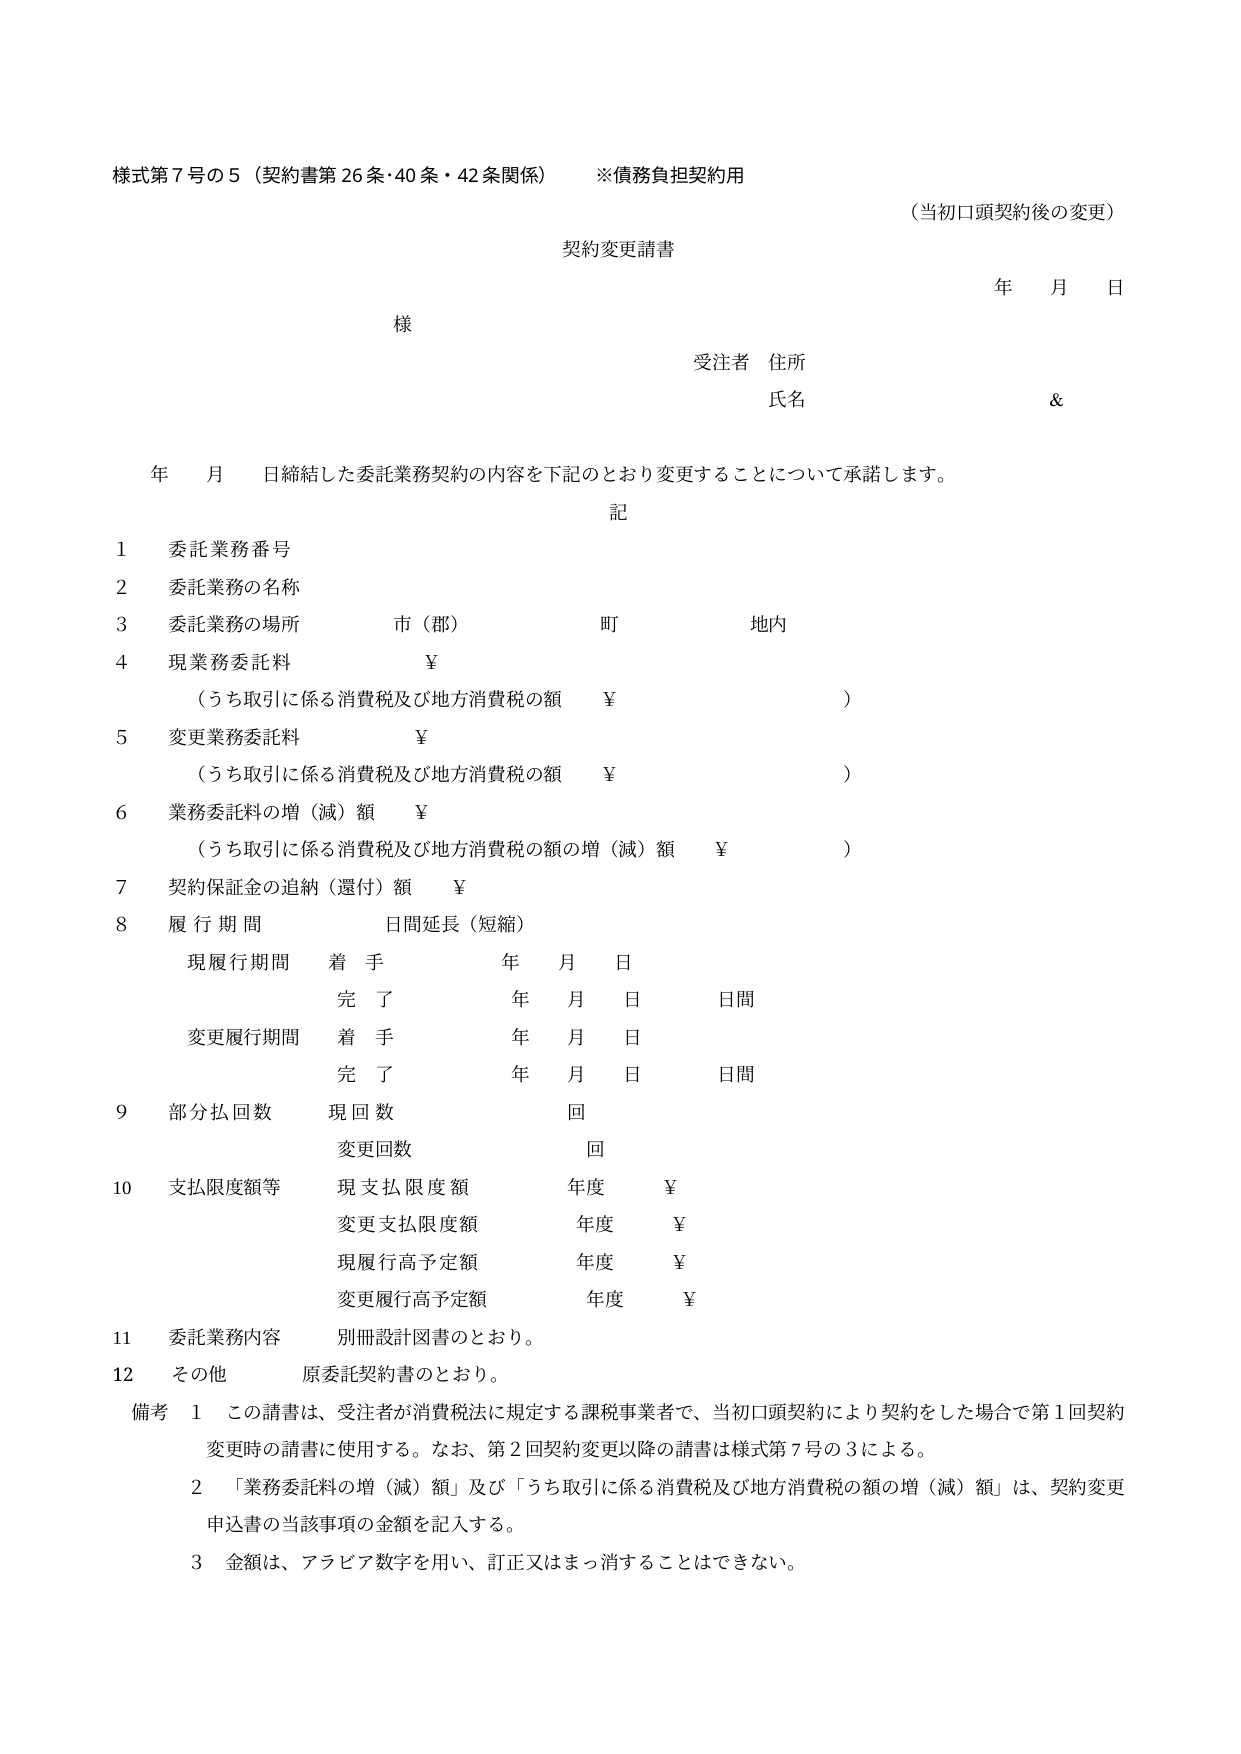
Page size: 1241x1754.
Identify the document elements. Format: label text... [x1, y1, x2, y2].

text 完 了 年 月 日 日間 [112, 980, 1125, 1018]
text ２ 「業務委託料の増（減）額」及び「うち取引に係る消費税及び地方消費税の額の増（減）額」は、契約変更申込書の当該事項の金額を記入する。 [112, 1468, 1125, 1543]
text 現履行高予定額 年度 ￥ [112, 1243, 1125, 1280]
text 変更支払限度額 年度 ￥ [112, 1205, 1125, 1243]
text 完 了 年 月 日 日間 [112, 1055, 1125, 1093]
text 12 その他 原委託契約書のとおり。 [112, 1355, 1125, 1393]
text １ 委託業務番号 [112, 530, 1125, 568]
text 変更履行高予定額 年度 ￥ [112, 1280, 1125, 1318]
text 記 [112, 493, 1125, 530]
text 変更回数 回 [112, 1130, 1125, 1168]
text 10 支払限度額等 現支払限度額 年度 ￥ [112, 1168, 1125, 1205]
text 年 月 日締結した委託業務契約の内容を下記のとおり変更することについて承諾します。 [112, 455, 1125, 493]
text （うち取引に係る消費税及び地方消費税の額 ￥ ） [112, 755, 1125, 793]
text 様 [112, 305, 1125, 343]
text ９ 部分払回数 現 回 数 回 [112, 1093, 1125, 1130]
text 変更履行期間 着 手 年 月 日 [112, 1018, 1125, 1055]
text ２ 委託業務の名称 [112, 568, 1125, 605]
text 契約変更請書 [112, 230, 1125, 268]
text ３ 委託業務の場所 市（郡） 町 地内 [112, 605, 1125, 643]
text （うち取引に係る消費税及び地方消費税の額の増（減）額 ￥ ） [112, 830, 1125, 868]
text 受注者 住所 [112, 343, 1125, 380]
text 備考 １ この請書は、受注者が消費税法に規定する課税事業者で、当初口頭契約により契約をした場合で第１回契約変更時の請書に使用する。なお、第２回契約変更以降の請書は様式第7号の３による。 [112, 1393, 1125, 1468]
text ７ 契約保証金の追納（還付）額 ￥ [112, 868, 1125, 905]
text ５ 変更業務委託料 ￥ [112, 718, 1125, 755]
text 氏名  [112, 380, 1125, 418]
text 様式第７号の５（契約書第26条･40条・42条関係） ※債務負担契約用 [112, 155, 1125, 193]
text （当初口頭契約後の変更） [112, 193, 1125, 230]
text 現履行期間 着 手 年 月 日 [112, 943, 1125, 980]
text （うち取引に係る消費税及び地方消費税の額 ￥ ） [112, 680, 1125, 718]
text 11 委託業務内容 別冊設計図書のとおり。 [112, 1318, 1125, 1355]
text 年 月 日 [112, 268, 1125, 305]
text ８ 履行期間 日間延長（短縮） [112, 905, 1125, 943]
text ４ 現業務委託料 ￥ [112, 643, 1125, 680]
text ６ 業務委託料の増（減）額 ￥ [112, 793, 1125, 830]
text ３ 金額は、アラビア数字を用い、訂正又はまっ消することはできない。 [112, 1543, 1125, 1580]
